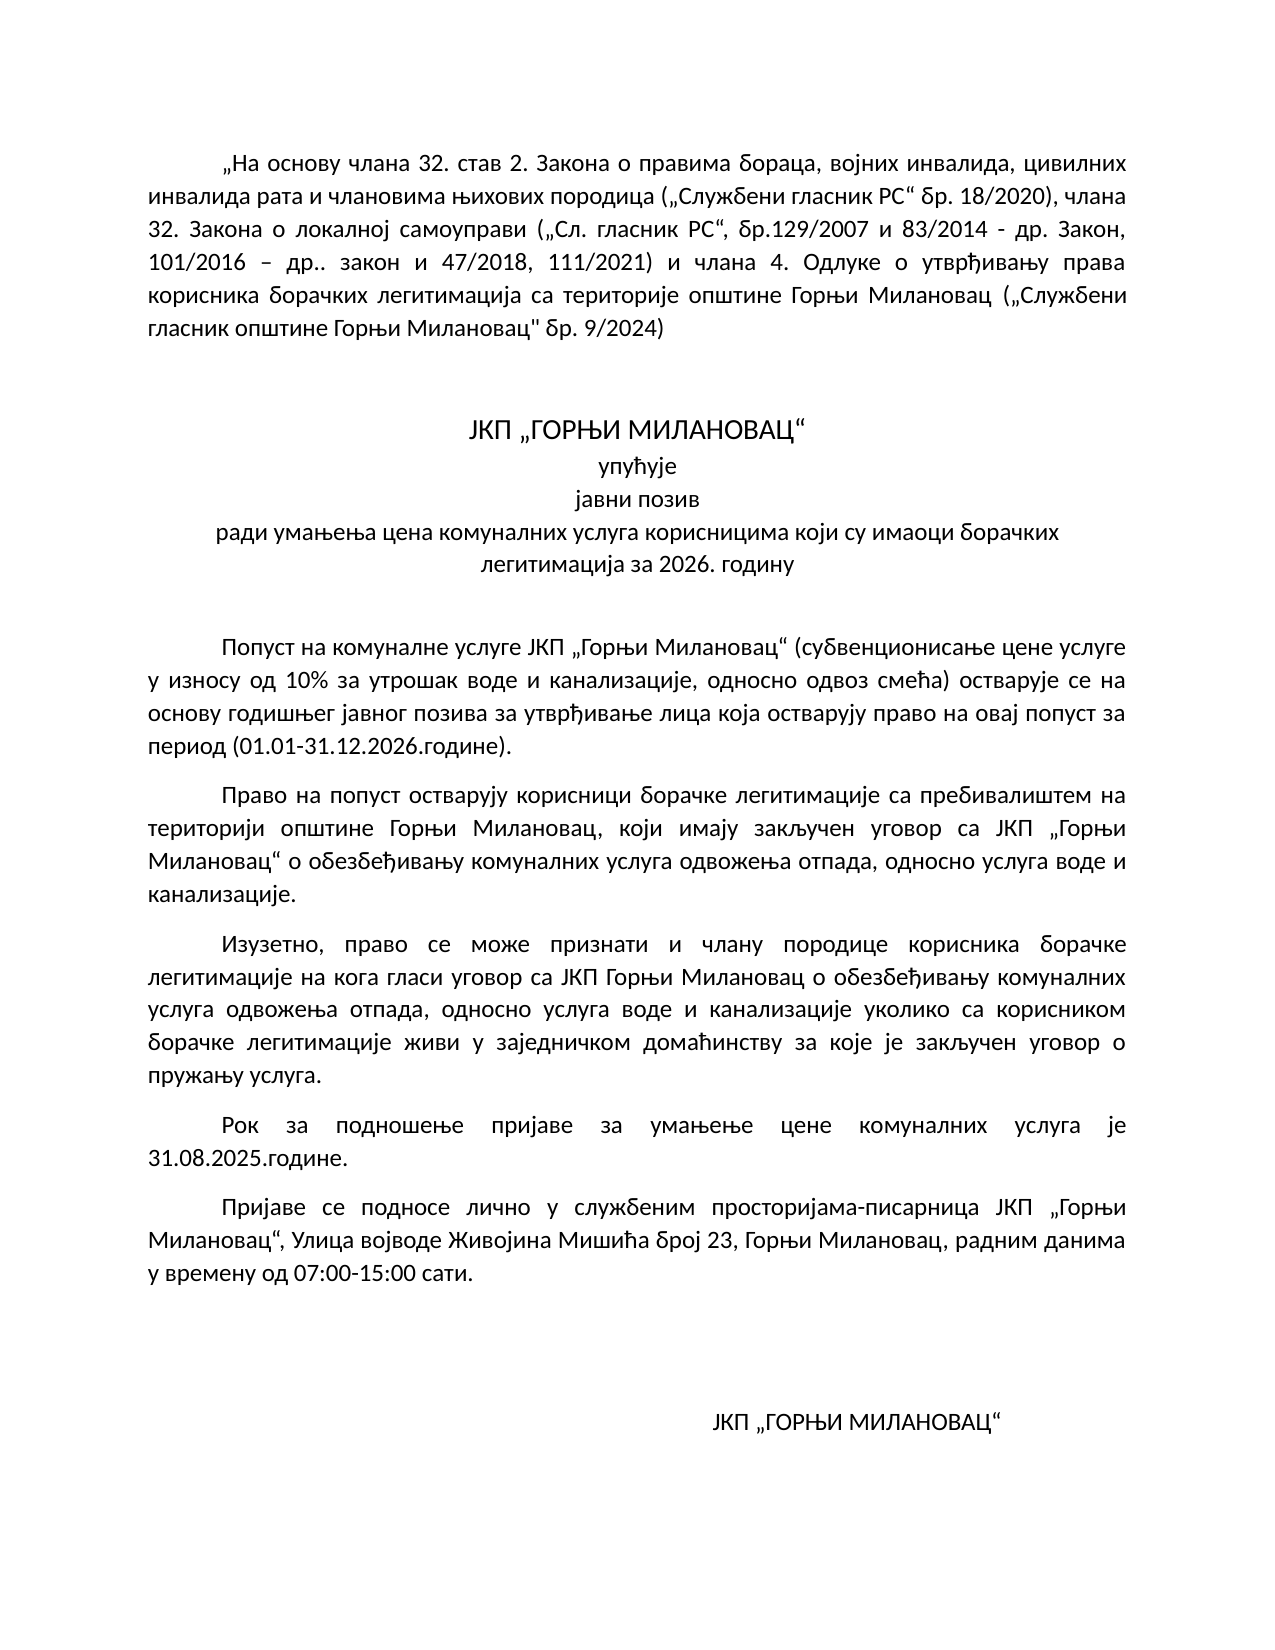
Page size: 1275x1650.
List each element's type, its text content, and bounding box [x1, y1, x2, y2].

text Рок за подношење пријаве за умањење цене комуналних услуга је 31.08.2025.године. [148, 1109, 1127, 1172]
text Право на попуст остварују корисници борачке легитимације са пребивалиштем на територији општине Горњи Милановац, који имају закључен уговор са ЈКП „Горњи Милановац“ о обезбеђивању комуналних услуга одвожења отпада, односно услуга воде и канализације. [148, 779, 1127, 909]
text Попуст на комуналне услуге ЈКП „Горњи Милановац“ (субвенционисање цене услуге у износу од 10% за утрошак воде и канализације, односно одвоз смећа) остварује се на основу годишњег јавног позива за утврђивање лица која остварују право на овај попуст за период (01.01-31.12.2026.године). [148, 631, 1127, 760]
text јавни позив [148, 483, 1127, 513]
text Пријаве се подносе лично у службеним просторијама-писарница ЈКП „Горњи Милановац“, Улица војводе Живојина Мишића број 23, Горњи Милановац, радним данима у времену од 07:00-15:00 сати. [148, 1191, 1127, 1288]
text ЈКП „ГОРЊИ МИЛАНОВАЦ“ [148, 411, 1127, 447]
text упућује [148, 450, 1127, 480]
text ради умањења цена комуналних услуга корисницима који су имаоци борачких легитимација за 2026. годину [148, 516, 1127, 579]
text Изузетно, право се може признати и члану породице корисника борачке легитимације на кога гласи уговор са ЈКП Горњи Милановац о обезбеђивању комуналних услуга одвожења отпада, односно услуга воде и канализације уколико са корисником борачке легитимације живи у заједничком домаћинству за које је закључен уговор о пружању услуга. [148, 928, 1127, 1090]
text ЈКП „ГОРЊИ МИЛАНОВАЦ“ [148, 1406, 1127, 1437]
text „На основу члана 32. став 2. Закона о правима бораца, војних инвалида, цивилних инвалида рата и члановима њихових породица („Службени гласник РС“ бр. 18/2020), члана 32. Закона о локалној самоуправи („Сл. гласник РС“, бр.129/2007 и 83/2014 - др. Закон, 101/2016 – др.. закон и 47/2018, 111/2021) и члана 4. Одлуке о утврђивању права корисника борачких легитимација са територије општине Горњи Милановац („Службени гласник општине Горњи Милановац" бр. 9/2024) [148, 148, 1127, 343]
